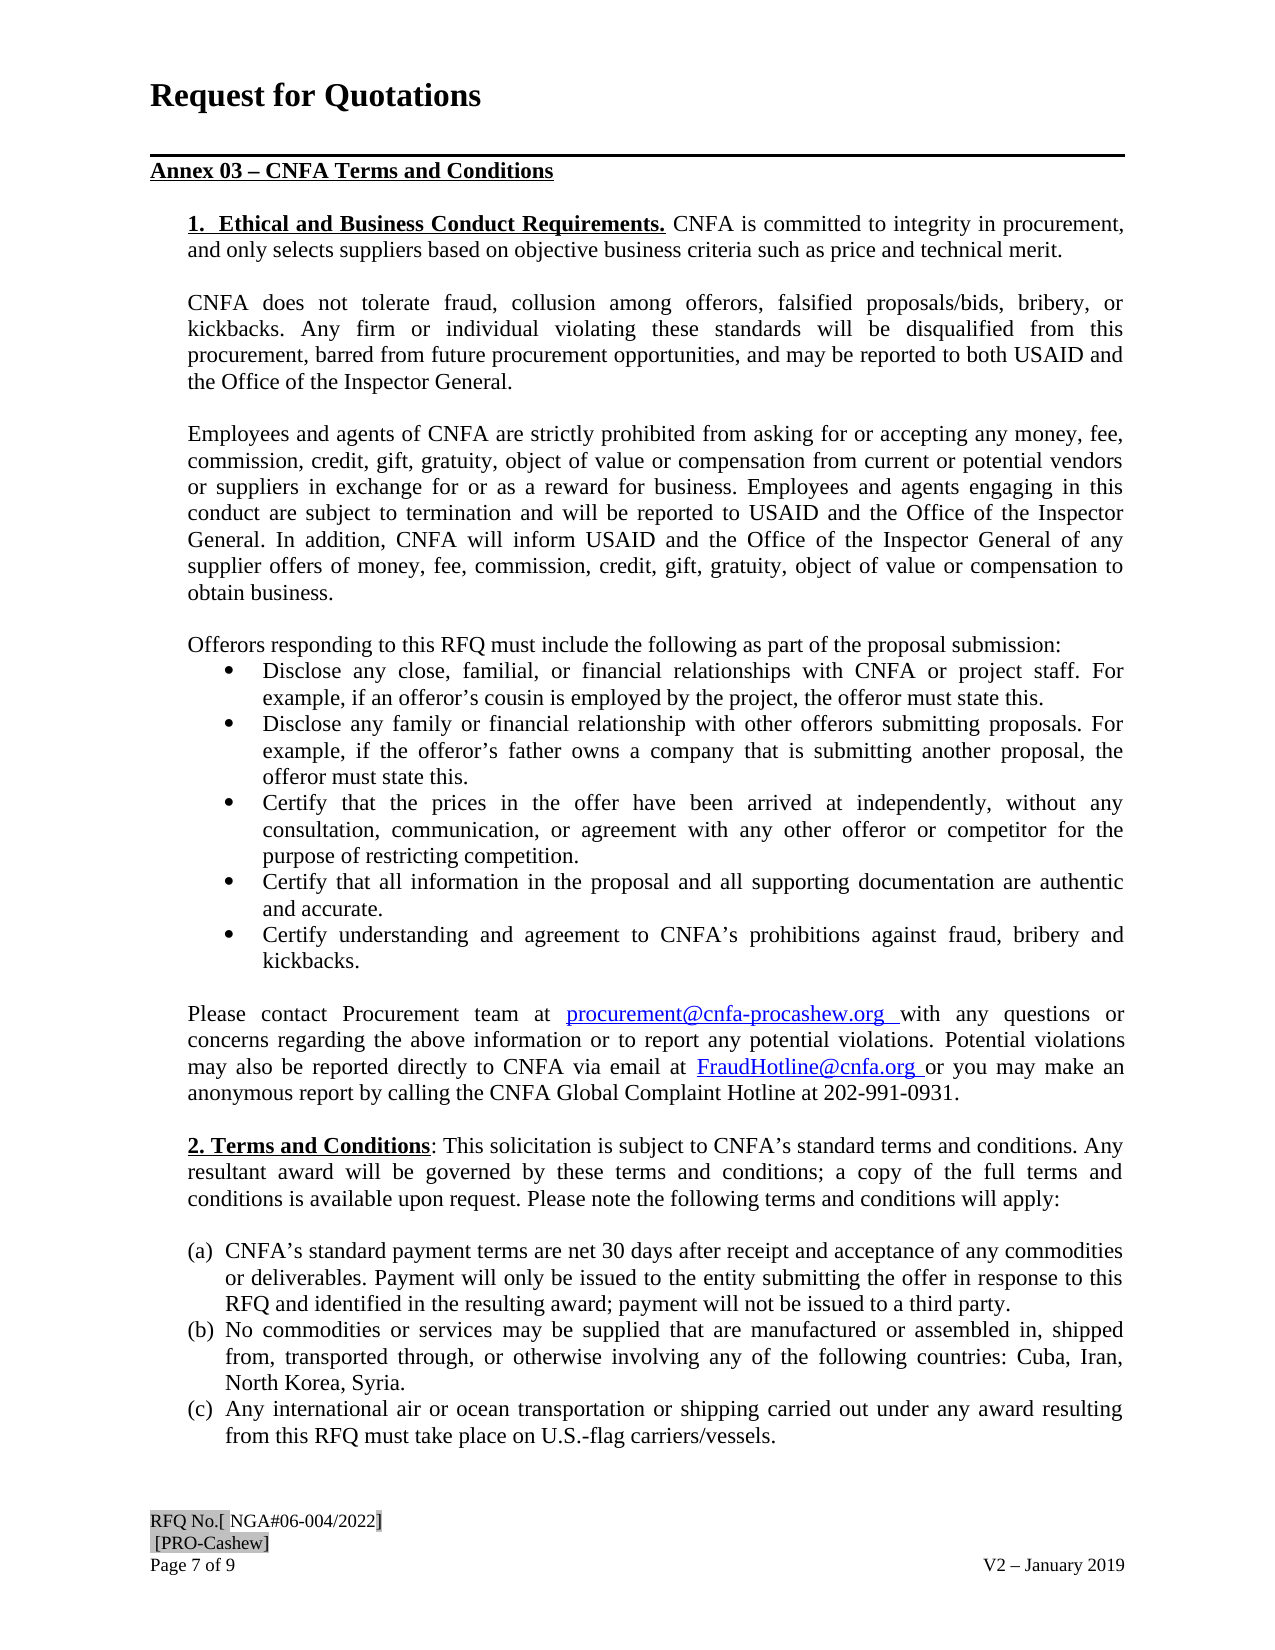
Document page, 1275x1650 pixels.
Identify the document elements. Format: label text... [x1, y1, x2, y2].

list Certify that the prices in the offer have been arrived at independently, without any consultation, communication, or agreement with any other offeror or competitor for the purpose of restricting competition. [225, 789, 1125, 868]
list Any international air or ocean transportation or shipping carried out under any award resulting from this RFQ must take place on U.S.-flag carriers/vessels. [187, 1396, 1125, 1448]
list No commodities or services may be supplied that are manufactured or assembled in, shipped from, transported through, or otherwise involving any of the following countries: Cuba, Iran, North Korea, Syria. [187, 1316, 1125, 1396]
list 2. Terms and Conditions: This solicitation is subject to CNFA’s standard terms and conditions. Any resultant award will be governed by these terms and conditions; a copy of the full terms and conditions is available upon request. Please note the following terms and conditions will apply: [187, 1132, 1125, 1211]
list CNFA’s standard payment terms are net 30 days after receipt and acceptance of any commodities or deliverables. Payment will only be issued to the entity submitting the offer in response to this RFQ and identified in the resulting award; payment will not be issued to a third party. [187, 1237, 1125, 1316]
text CNFA does not tolerate fraud, collusion among offerors, falsified proposals/bids, bribery, or kickbacks. Any firm or individual violating these standards will be disqualified from this procurement, barred from future procurement opportunities, and may be reported to both USAID and the Office of the Inspector General. [187, 289, 1125, 394]
list Disclose any close, familial, or financial relationships with CNFA or project staff. For example, if an offeror’s cousin is employed by the project, the offeror must state this. [225, 658, 1125, 710]
text 1. Ethical and Business Conduct Requirements. CNFA is committed to integrity in procurement, and only selects suppliers based on objective business criteria such as price and technical merit. [187, 209, 1125, 262]
text Offerors responding to this RFQ must include the following as part of the proposal submission: [187, 631, 1125, 658]
text Annex 03 – CNFA Terms and Conditions [150, 157, 1125, 183]
list Certify understanding and agreement to CNFA’s prohibitions against fraud, bribery and kickbacks. [225, 921, 1125, 974]
text Please contact Procurement team at procurement@cnfa-procashew.org with any questions or concerns regarding the above information or to report any potential violations. Potential violations may also be reported directly to CNFA via email at FraudHotline@cnfa.org or you may make an anonymous report by calling the CNFA Global Complaint Hotline at 202-991-0931. [187, 1000, 1125, 1106]
list Certify that all information in the proposal and all supporting documentation are authentic and accurate. [225, 868, 1125, 921]
text Employees and agents of CNFA are strictly prohibited from asking for or accepting any money, fee, commission, credit, gift, gratuity, object of value or compensation from current or potential vendors or suppliers in exchange for or as a reward for business. Employees and agents engaging in this conduct are subject to termination and will be reported to USAID and the Office of the Inspector General. In addition, CNFA will inform USAID and the Office of the Inspector General of any supplier offers of money, fee, commission, credit, gift, gratuity, object of value or compensation to obtain business. [187, 420, 1125, 605]
list Disclose any family or financial relationship with other offerors submitting proposals. For example, if the offeror’s father owns a company that is submitting another proposal, the offeror must state this. [225, 710, 1125, 789]
